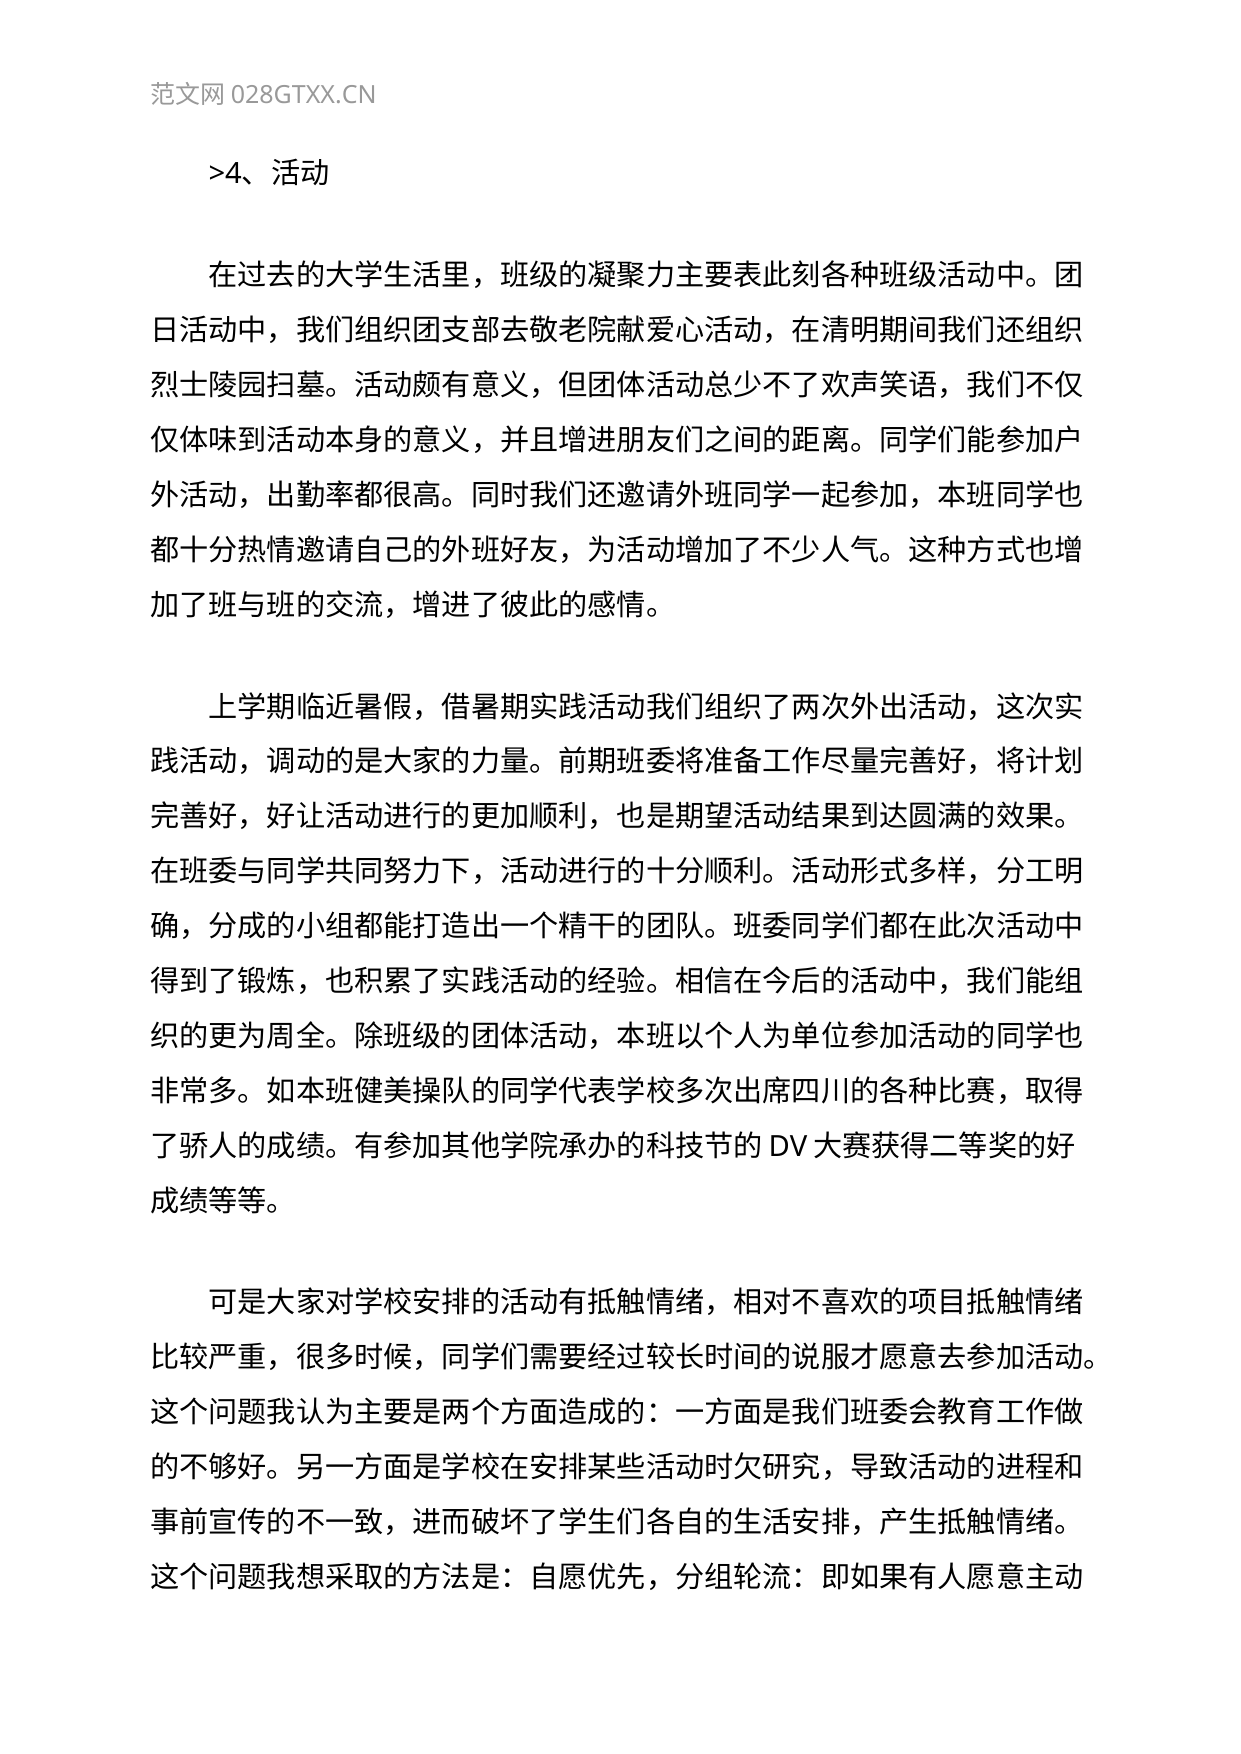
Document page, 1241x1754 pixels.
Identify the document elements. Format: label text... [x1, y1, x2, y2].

text 上学期临近暑假，借暑期实践活动我们组织了两次外出活动，这次实践活动，调动的是大家的力量。前期班委将准备工作尽量完善好，将计划完善好，好让活动进行的更加顺利，也是期望活动结果到达圆满的效果。在班委与同学共同努力下，活动进行的十分顺利。活动形式多样，分工明确，分成的小组都能打造出一个精干的团队。班委同学们都在此次活动中得到了锻炼，也积累了实践活动的经验。相信在今后的活动中，我们能组织的更为周全。除班级的团体活动，本班以个人为单位参加活动的同学也非常多。如本班健美操队的同学代表学校多次出席四川的各种比赛，取得了骄人的成绩。有参加其他学院承办的科技节的DV大赛获得二等奖的好成绩等等。 [150, 683, 1090, 1219]
text 在过去的大学生活里，班级的凝聚力主要表此刻各种班级活动中。团日活动中，我们组织团支部去敬老院献爱心活动，在清明期间我们还组织烈士陵园扫墓。活动颇有意义，但团体活动总少不了欢声笑语，我们不仅仅体味到活动本身的意义，并且增进朋友们之间的距离。同学们能参加户外活动，出勤率都很高。同时我们还邀请外班同学一起参加，本班同学也都十分热情邀请自己的外班好友，为活动增加了不少人气。这种方式也增加了班与班的交流，增进了彼此的感情。 [150, 252, 1090, 624]
text >4、活动 [150, 150, 1090, 192]
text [150, 1279, 1090, 1596]
